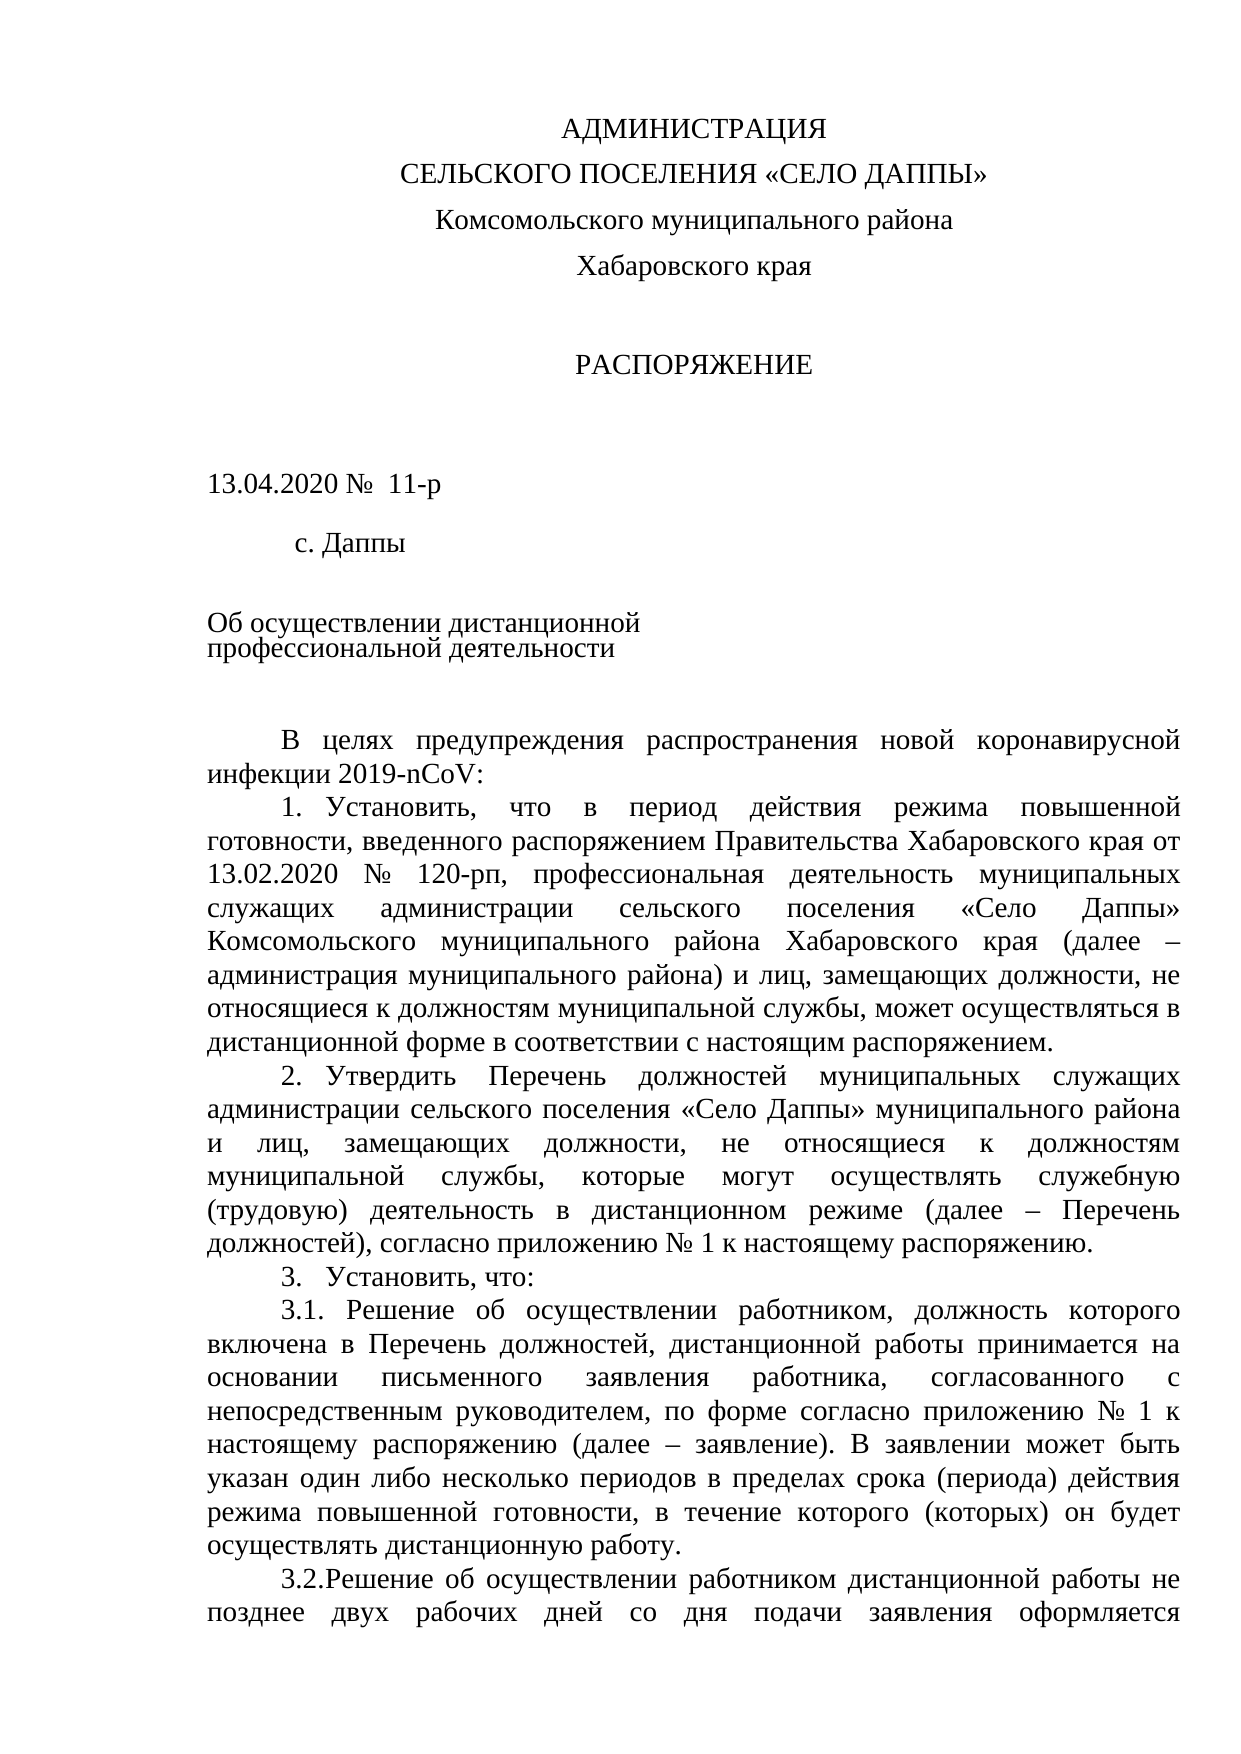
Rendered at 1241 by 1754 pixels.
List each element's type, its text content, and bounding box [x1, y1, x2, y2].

list Установить, что в период действия режима повышенной готовности, введенного распоряжением Правительства Хабаровского края от 13.02.2020 № 120-рп, профессиональная деятельность муниципальных служащих администрации сельского поселения «Село Даппы» Комсомольского муниципального района Хабаровского края (далее – администрация муниципального района) и лиц, замещающих должности, не относящиеся к должностям муниципальной службы, может осуществляться в дистанционной форме в соответствии с настоящим распоряжением. [207, 789, 1181, 1058]
text В целях предупреждения распространения новой коронавирусной инфекции 2019-nCoV: [207, 722, 1181, 789]
text профессиональной деятельности [262, 638, 1181, 663]
text Хабаровского края [207, 256, 1181, 281]
text СЕЛЬСКОГО ПОСЕЛЕНИЯ «СЕЛО ДАППЫ» [207, 164, 871, 189]
text 13.04.2020 № 11-р [207, 466, 1181, 499]
text РАСПОРЯЖЕНИЕ [207, 347, 1181, 381]
list Утвердить Перечень должностей муниципальных служащих администрации сельского поселения «Село Даппы» муниципального района и лиц, замещающих должности, не относящиеся к должностям муниципальной службы, которые могут осуществлять служебную (трудовую) деятельность в дистанционном режиме (далее – Перечень должностей), согласно приложению № 1 к настоящему распоряжению. [207, 1058, 1181, 1259]
text с. Даппы [207, 525, 1181, 559]
list Установить, что: [207, 1259, 1181, 1292]
list Решение об осуществлении работником, должность которого включена в Перечень должностей, дистанционной работы принимается на основании письменного заявления работника, согласованного с непосредственным руководителем, по форме согласно приложению № 1 к настоящему распоряжению (далее – заявление). В заявлении может быть указан один либо несколько периодов в пределах срока (периода) действия режима повышенной готовности, в течение которого (которых) он будет осуществлять дистанционную работу. [207, 1292, 1181, 1561]
text АДМИНИСТРАЦИЯ [207, 118, 1181, 143]
text Об осуществлении дистанционной [207, 613, 1181, 638]
text СЕЛЬСКОГО ПОСЕЛЕНИЯ «СЕЛО ДАППЫ» [881, 164, 1181, 189]
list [207, 1561, 1181, 1628]
text Комсомольского муниципального района [207, 210, 1181, 235]
